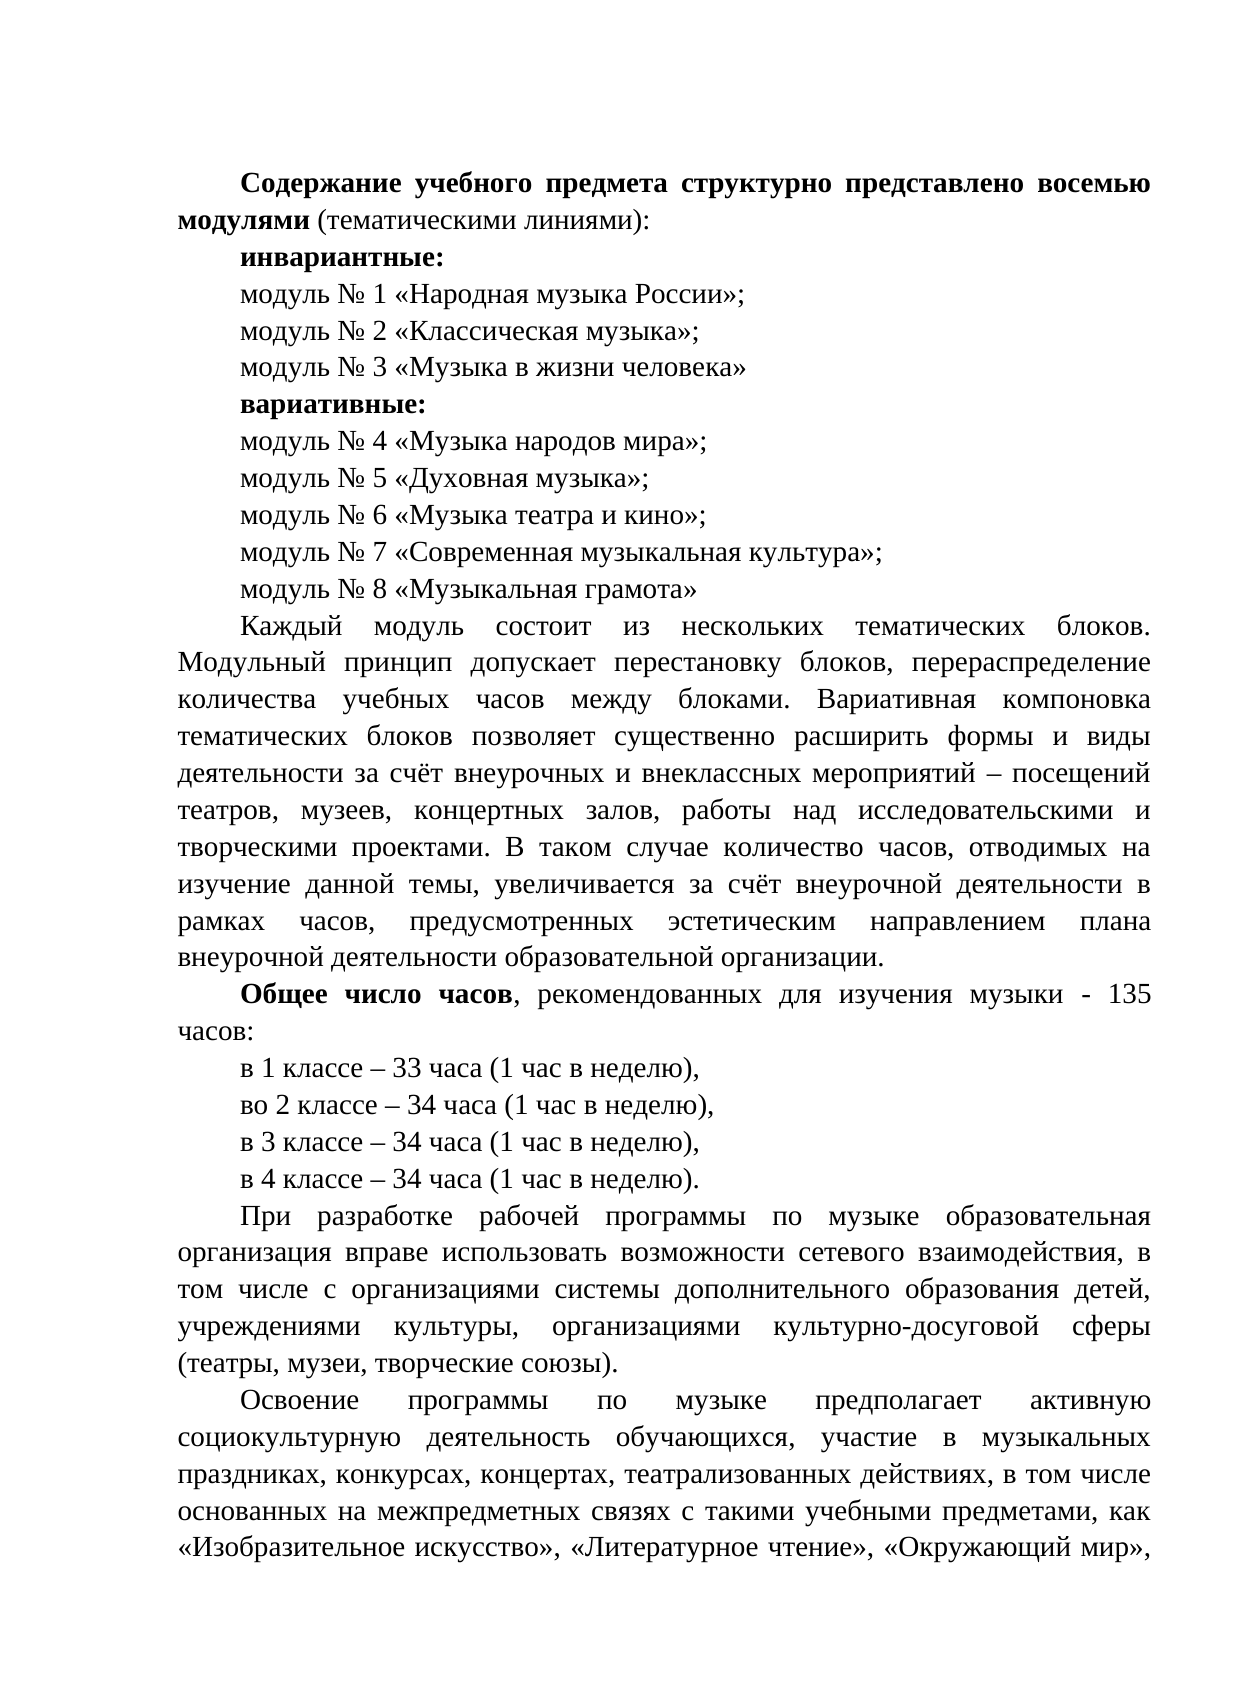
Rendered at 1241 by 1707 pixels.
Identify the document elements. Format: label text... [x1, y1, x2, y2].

text во 2 классе – 34 часа (1 час в неделю), [177, 1087, 1152, 1121]
text Общее число часов, рекомендованных для изучения музыки - 135 часов: [177, 976, 1152, 1047]
text в 1 классе – 33 часа (1 час в неделю), [177, 1050, 1152, 1084]
text модуль № 1 «Народная музыка России»; [177, 276, 1152, 309]
text в 3 классе – 34 часа (1 час в неделю), [177, 1124, 1152, 1157]
text модуль № 6 «Музыка театра и кино»; [177, 497, 1152, 531]
text Содержание учебного предмета структурно представлено восемью модулями (тематическими линиями): [177, 165, 1152, 236]
text инвариантные: [177, 239, 1152, 272]
text модуль № 2 «Классическая музыка»; [177, 313, 1152, 346]
text в 4 классе – 34 часа (1 час в неделю). [177, 1161, 1152, 1194]
text модуль № 5 «Духовная музыка»; [177, 460, 1152, 494]
text модуль № 8 «Музыкальная грамота» [177, 571, 1152, 604]
text вариативные: [177, 386, 1152, 420]
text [177, 1382, 1152, 1563]
text модуль № 7 «Современная музыкальная культура»; [177, 534, 1152, 567]
text модуль № 4 «Музыка народов мира»; [177, 423, 1152, 457]
text При разработке рабочей программы по музыке образовательная организация вправе использовать возможности сетевого взаимодействия, в том числе с организациями системы дополнительного образования детей, учреждениями культуры, организациями культурно-досуговой сферы (театры, музеи, творческие союзы). [177, 1198, 1152, 1379]
text модуль № 3 «Музыка в жизни человека» [177, 349, 1152, 383]
text Каждый модуль состоит из нескольких тематических блоков. Модульный принцип допускает перестановку блоков, перераспределение количества учебных часов между блоками. Вариативная компоновка тематических блоков позволяет существенно расширить формы и виды деятельности за счёт внеурочных и внеклассных мероприятий – посещений театров, музеев, концертных залов, работы над исследовательскими и творческими проектами. В таком случае количество часов, отводимых на изучение данной темы, увеличивается за счёт внеурочной деятельности в рамках часов, предусмотренных эстетическим направлением плана внеурочной деятельности образовательной организации. [177, 608, 1152, 973]
